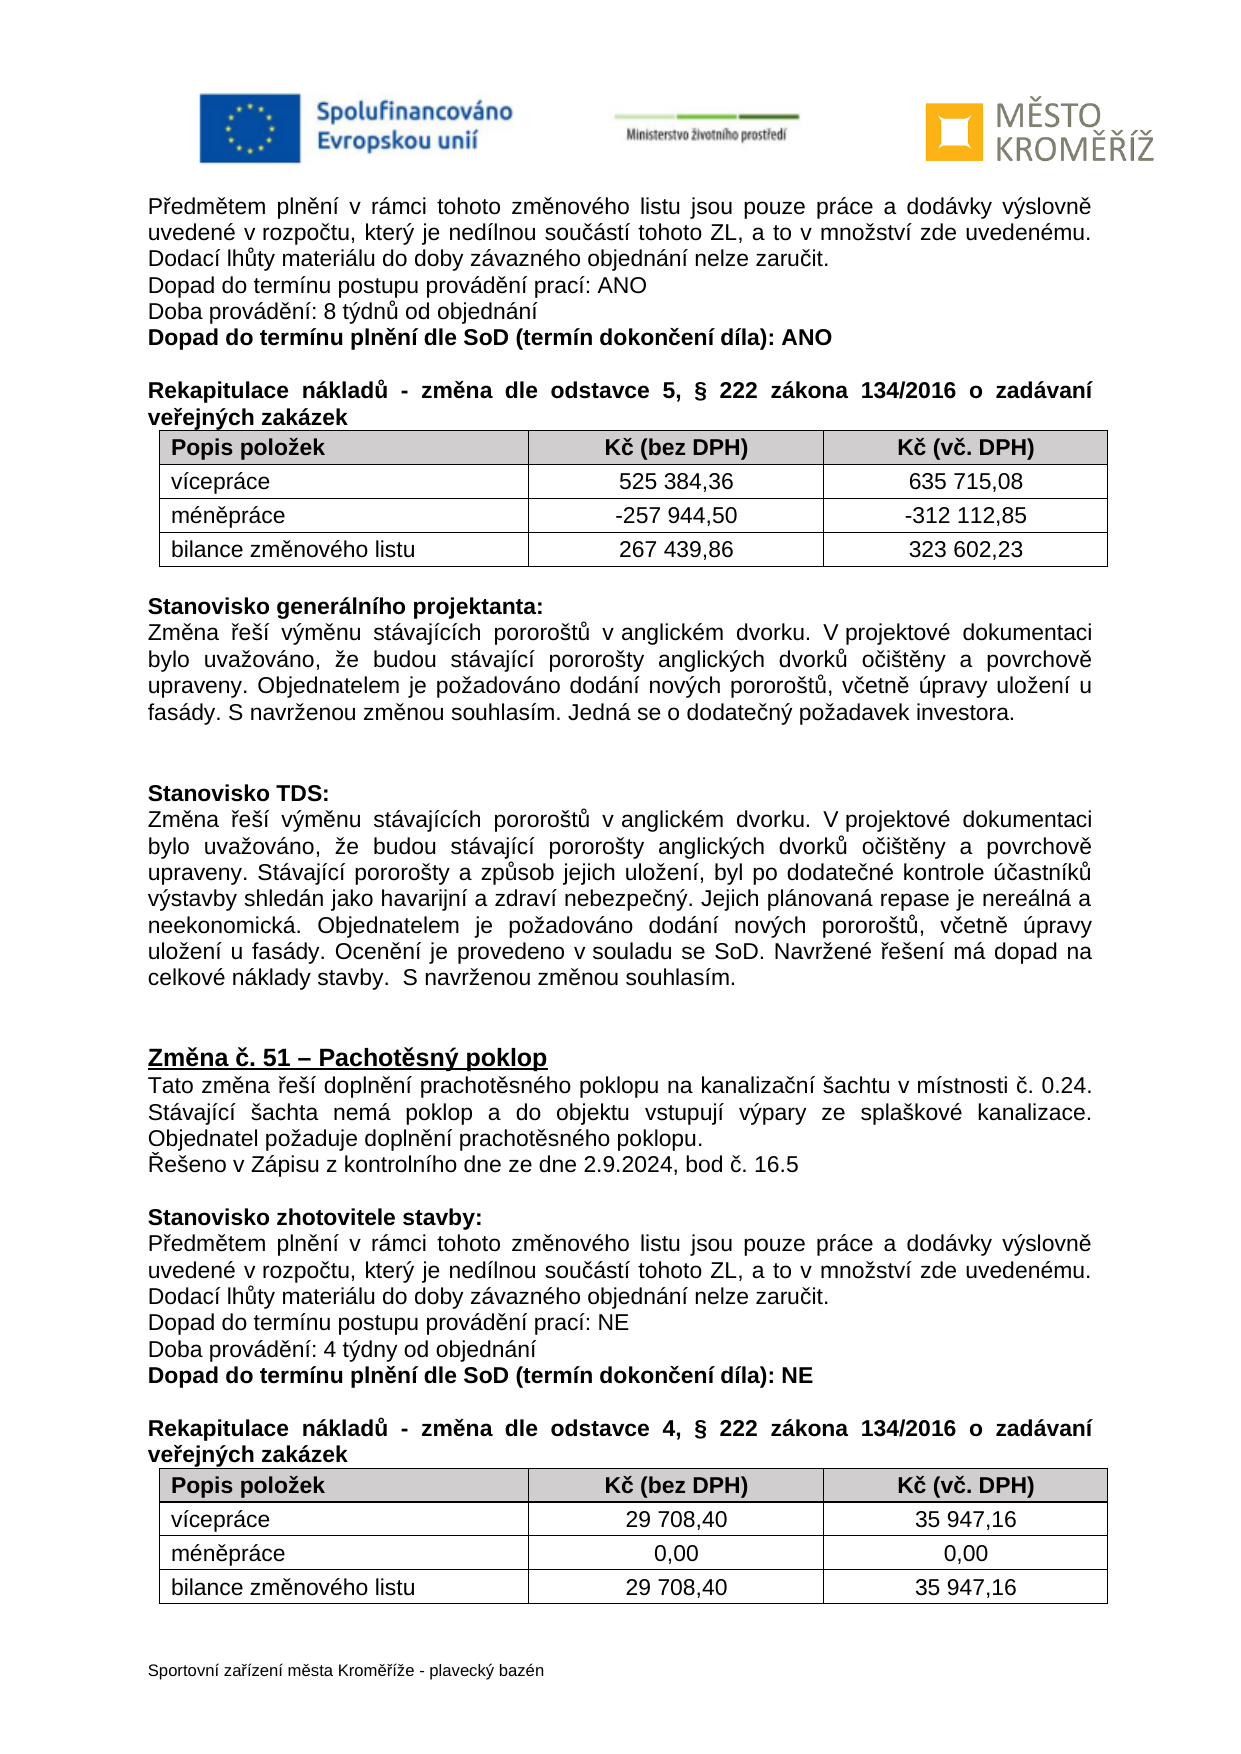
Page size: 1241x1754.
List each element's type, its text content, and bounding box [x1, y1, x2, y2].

table_header Popis položek [160, 1469, 528, 1501]
text Doba provádění: 8 týdnů od objednání [148, 298, 1092, 324]
picture [918, 87, 1164, 178]
text Stanovisko zhotovitele stavby: [148, 1204, 1092, 1230]
text Dopad do termínu postupu provádění prací: NE [148, 1309, 1092, 1336]
table_cell vícepráce [160, 1503, 528, 1535]
table_cell 323 602,23 [824, 533, 1107, 566]
table_cell bilance změnového listu [160, 1570, 528, 1603]
table_cell -257 944,50 [529, 499, 823, 532]
table_cell 29 708,40 [529, 1503, 823, 1535]
table_header Kč (bez DPH) [529, 1469, 823, 1501]
text Stanovisko TDS: [148, 780, 1092, 806]
table_cell -312 112,85 [824, 499, 1107, 532]
table_cell méněpráce [160, 1536, 528, 1569]
text Tato změna řeší doplnění prachotěsného poklopu na kanalizační šachtu v místnosti č. 0.24. Stávající šachta nemá poklop a do objektu vstupují výpary ze splaškové kanalizace. Objednatel požaduje doplnění prachotěsného poklopu. [148, 1072, 1092, 1151]
text Změna řeší výměnu stávajících pororoštů v anglickém dvorku. V projektové dokumentaci bylo uvažováno, že budou stávající pororošty anglických dvorků očištěny a povrchově upraveny. Objednatelem je požadováno dodání nových pororoštů, včetně úpravy uložení u fasády. S navrženou změnou souhlasím. Jedná se o dodatečný požadavek investora. [148, 619, 1092, 725]
text Předmětem plnění v rámci tohoto změnového listu jsou pouze práce a dodávky výslovně uvedené v rozpočtu, který je nedílnou součástí tohoto ZL, a to v množství zde uvedenému. Dodací lhůty materiálu do doby závazného objednání nelze zaručit. [148, 1230, 1092, 1309]
text Dopad do termínu postupu provádění prací: ANO [148, 272, 1092, 298]
table_cell 0,00 [529, 1536, 823, 1569]
text Doba provádění: 4 týdny od objednání [148, 1336, 1092, 1362]
text Předmětem plnění v rámci tohoto změnového listu jsou pouze práce a dodávky výslovně uvedené v rozpočtu, který je nedílnou součástí tohoto ZL, a to v množství zde uvedenému. Dodací lhůty materiálu do doby závazného objednání nelze zaručit. [148, 193, 1092, 272]
table_cell méněpráce [160, 499, 528, 532]
text Dopad do termínu plnění dle SoD (termín dokončení díla): ANO [148, 324, 1092, 351]
text Stanovisko generálního projektanta: [148, 593, 1092, 619]
text Změna č. 51 – Pachotěsný poklop [148, 1043, 1092, 1072]
text Změna řeší výměnu stávajících pororoštů v anglickém dvorku. V projektové dokumentaci bylo uvažováno, že budou stávající pororošty anglických dvorků očištěny a povrchově upraveny. Stávající pororošty a způsob jejich uložení, byl po dodatečné kontrole účastníků výstavby shledán jako havarijní a zdraví nebezpečný. Jejich plánovaná repase je nereálná a neekonomická. Objednatelem je požadováno dodání nových pororoštů, včetně úpravy uložení u fasády. Ocenění je provedeno v souladu se SoD. Navržené řešení má dopad na celkové náklady stavby. S navrženou změnou souhlasím. [148, 806, 1092, 991]
text Rekapitulace nákladů - změna dle odstavce 5, § 222 zákona 134/2016 o zadávaní veřejných zakázek [148, 377, 1092, 430]
table_cell 525 384,36 [529, 465, 823, 498]
table_cell 35 947,16 [824, 1570, 1107, 1603]
table_cell bilance změnového listu [160, 533, 528, 566]
table_cell vícepráce [160, 465, 528, 498]
table_header Kč (vč. DPH) [824, 431, 1107, 464]
picture [147, 73, 889, 193]
table_cell 0,00 [824, 1536, 1107, 1569]
table_header Kč (bez DPH) [529, 431, 823, 464]
text Dopad do termínu plnění dle SoD (termín dokončení díla): NE [148, 1362, 1092, 1388]
table_cell 29 708,40 [529, 1570, 823, 1603]
table_cell 635 715,08 [824, 465, 1107, 498]
text Rekapitulace nákladů - změna dle odstavce 4, § 222 zákona 134/2016 o zadávaní veřejných zakázek [148, 1415, 1092, 1467]
table_header Popis položek [160, 431, 528, 464]
table_header Kč (vč. DPH) [824, 1469, 1107, 1501]
table_cell 267 439,86 [529, 533, 823, 566]
text Řešeno v Zápisu z kontrolního dne ze dne 2.9.2024, bod č. 16.5 [148, 1151, 1092, 1178]
table_cell 35 947,16 [824, 1503, 1107, 1535]
